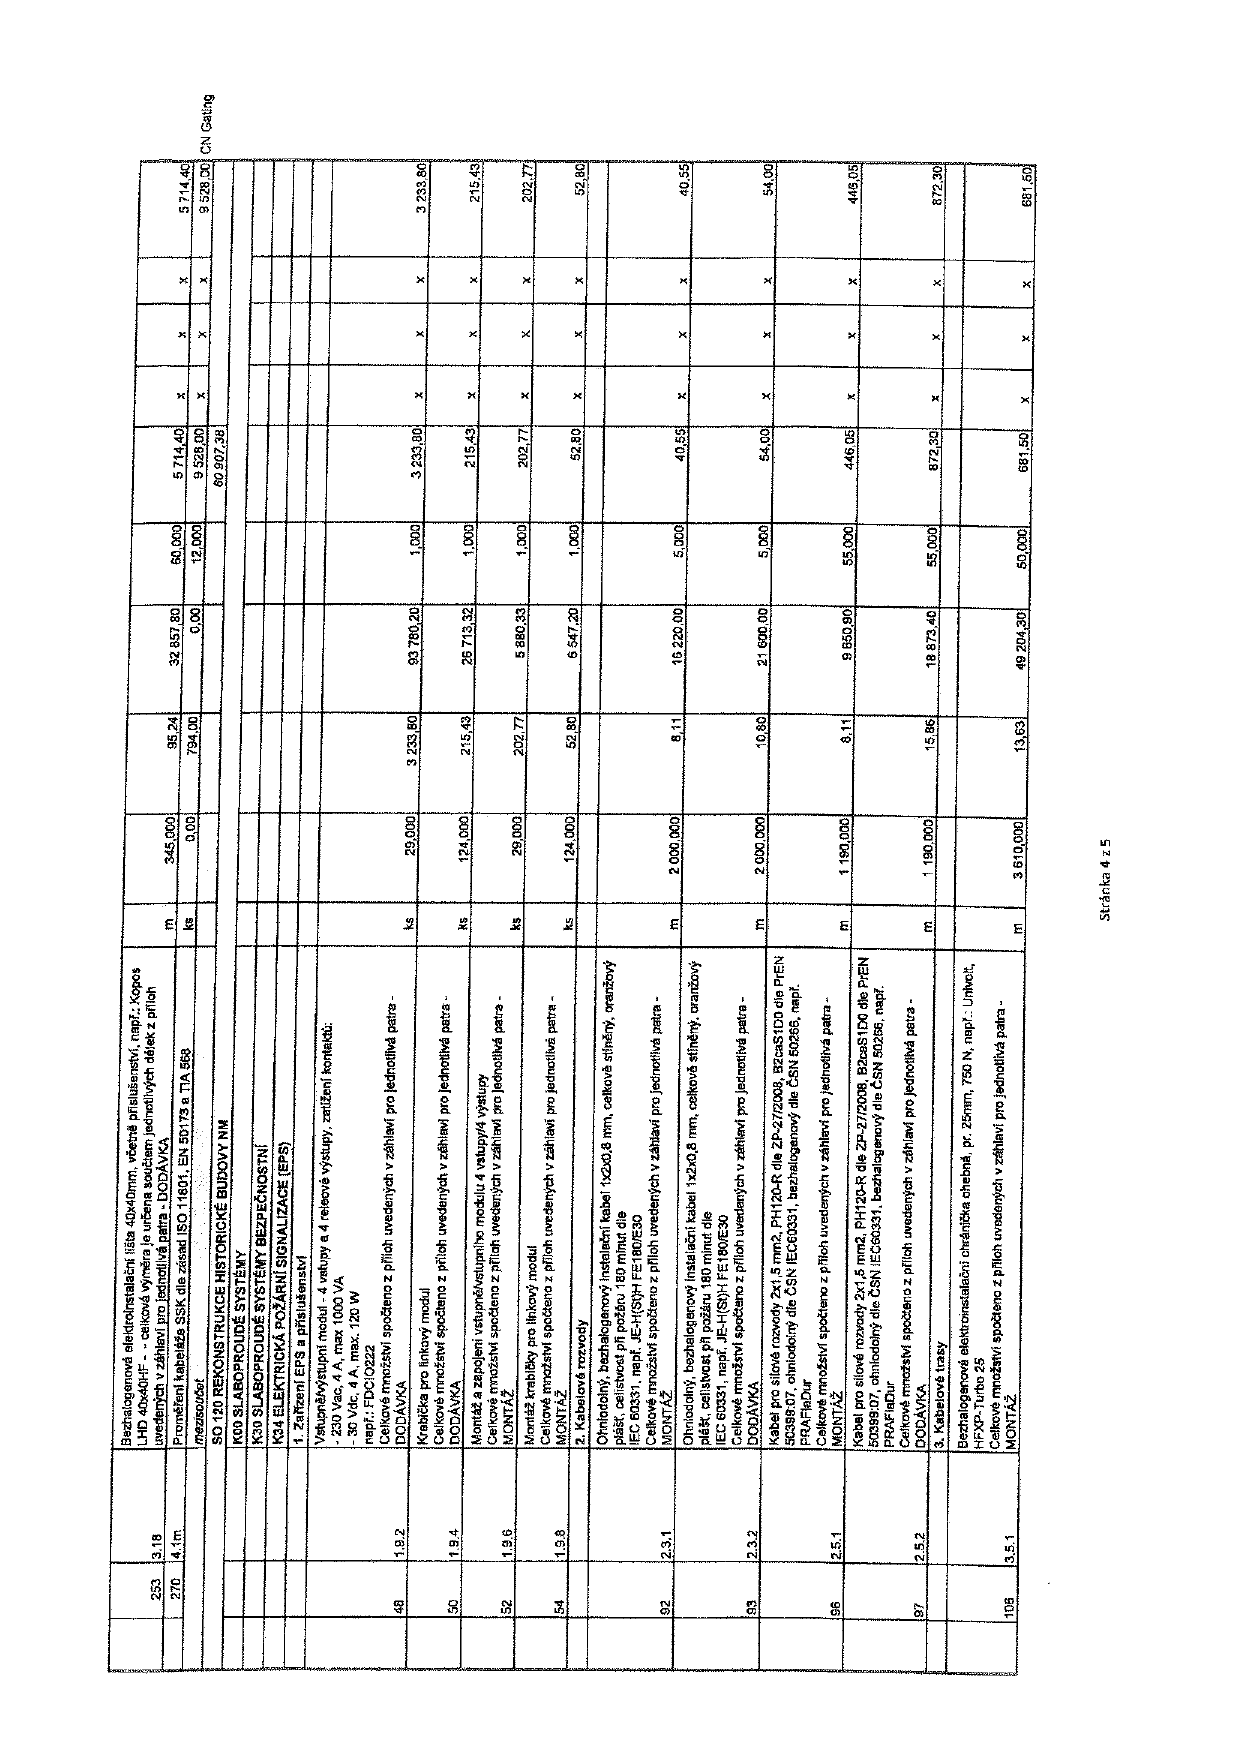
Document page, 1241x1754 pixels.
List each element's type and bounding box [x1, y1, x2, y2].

picture [107, 95, 1110, 1676]
